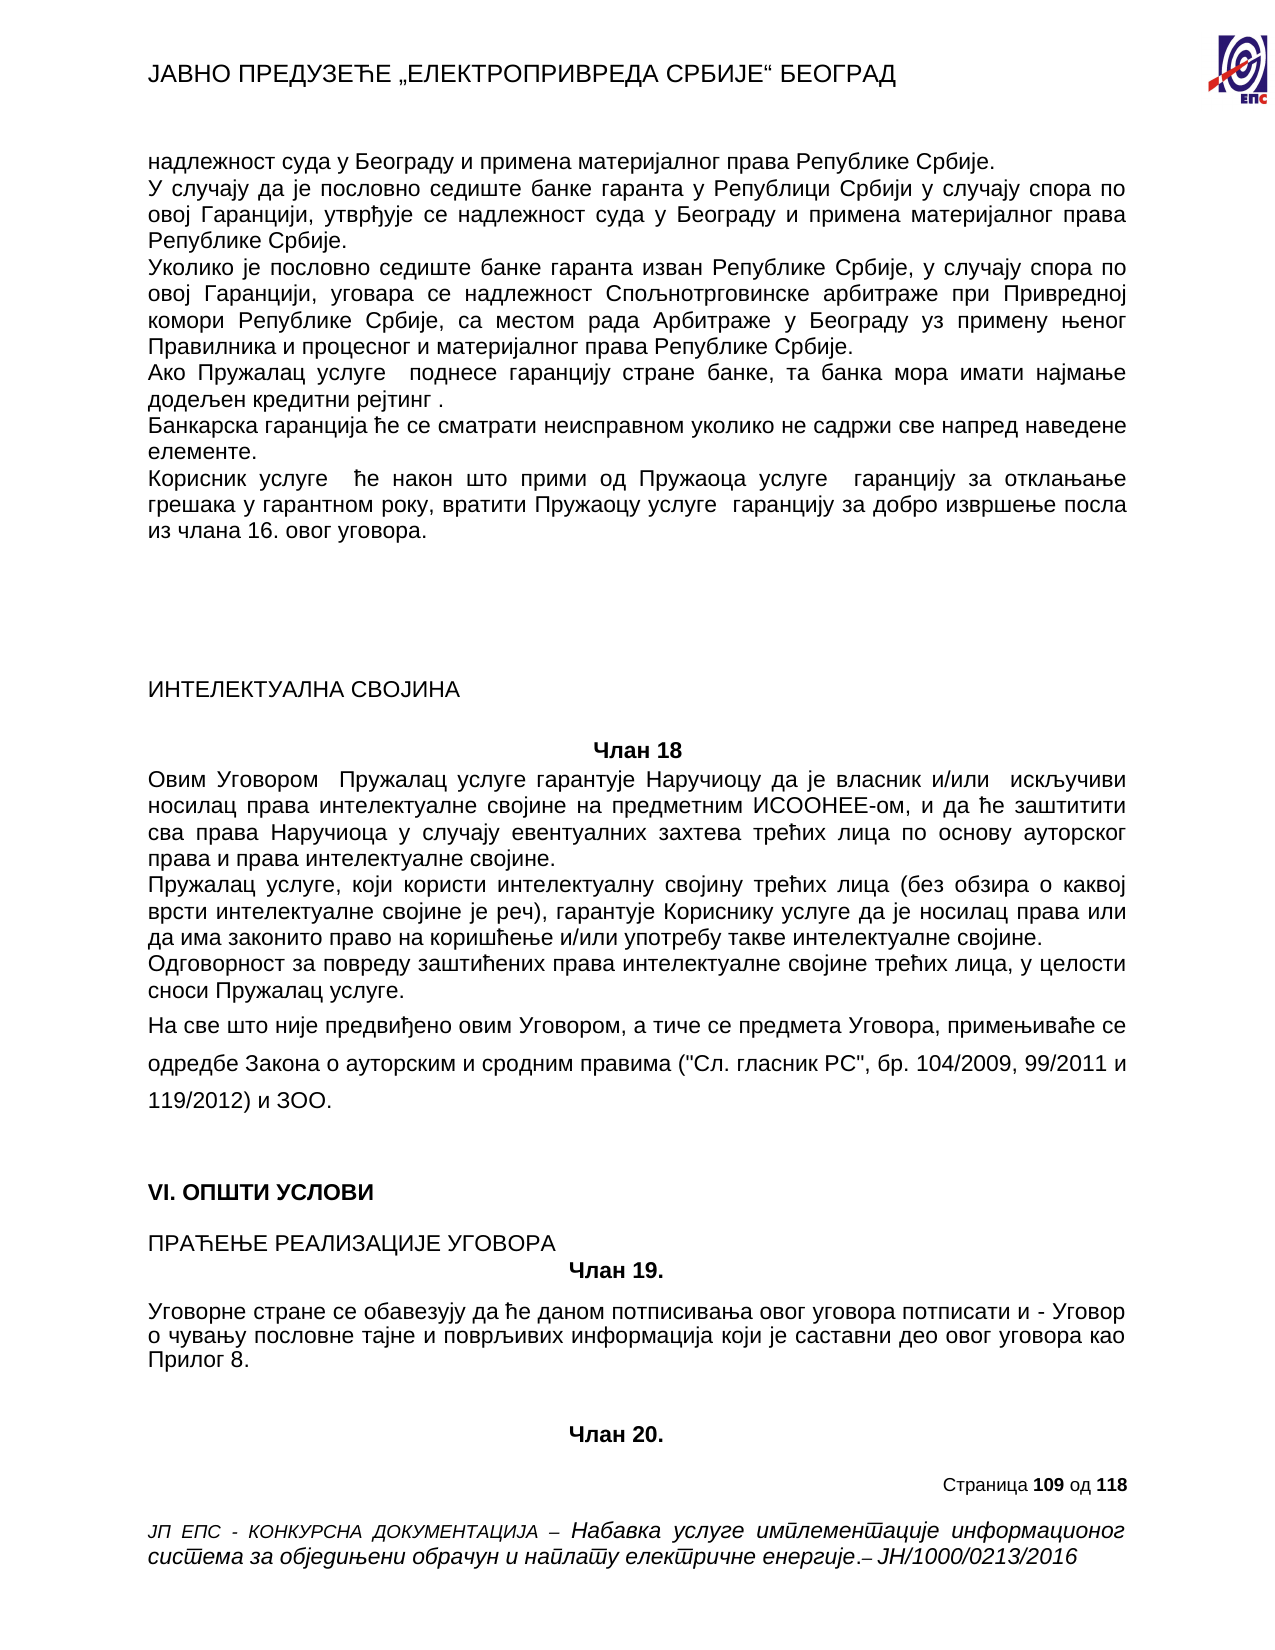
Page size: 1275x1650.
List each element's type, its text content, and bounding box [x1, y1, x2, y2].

text Члан 19. [568, 1257, 1127, 1283]
text VI. OПШТИ УСЛOВИ [148, 1179, 1127, 1205]
text Уколико је пословно седиште банке гаранта изван Републике Србије, у случају спора по овој Гаранцији, уговара се надлежност Спољнотрговинске арбитраже при Привредној комори Републике Србије, са местом рада Арбитраже у Београду уз примену њеног Правилника и процесног и материјалног права Републике Србије. [148, 254, 1127, 359]
text На све што није предвиђено овим Уговором, а тиче се предмета Уговора, примењиваће се одредбе Закона о ауторским и сродним правима ("Сл. гласник РС", бр. 104/2009, 99/2011 и 119/2012) и ЗОО. [148, 1003, 1127, 1116]
text Овим Уговором Пружалац услуге гарантује Наручиоцу да је власник и/или искључиви носилац права интелектуалне својине на предметним ИСООНЕЕ-ом, и да ће заштитити сва права Наручиоца у случају евентуалних захтева трећих лица по основу ауторског права и права интелектуалне својине. [148, 766, 1127, 871]
text Уговорне стране се обавезују да ће даном потписивања овог уговора потписати и - Уговор о чувању пословне тајне и поврљивих информација који је саставни део овог уговора као Прилог 8. [148, 1301, 1125, 1372]
text Одговорност за повреду заштићених права интелектуалне својине трећих лица, у целости сноси Пружалац услуге. [148, 950, 1127, 1003]
text ИНТЕЛЕКТУАЛНА СВОЈИНА [148, 676, 1127, 702]
text У случају да је пословно седиште банке гаранта у Републици Србији у случају спора по овој Гаранцији, утврђује се надлежност суда у Београду и примена материјалног права Републике Србије. [148, 175, 1127, 254]
text Корисник услуге ће након што прими од Пружаоца услуге гаранцију за отклањање грешака у гарантном року, вратити Пружаоцу услуге гаранцију за добро извршење посла из члана 16. овог уговора. [148, 465, 1127, 544]
picture [1201, 32, 1275, 111]
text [148, 148, 1127, 174]
text Банкарска гаранција ће се сматрати неисправном уколико не садржи све напред наведене елементе. [148, 412, 1127, 465]
text Пружалац услуге, који користи интелектуалну својину трећих лица (без обзира о каквој врсти интелектуалне својине је реч), гарантује Кориснику услуге да је носилац права или да има законито право на коришћење и/или употребу такве интелектуалне својине. [148, 871, 1127, 950]
text Члан 20. [568, 1421, 1127, 1447]
text ПРАЋЕЊЕ РЕАЛИЗАЦИЈЕ УГОВОРА [148, 1232, 1127, 1257]
text Члан 18 [148, 728, 1127, 766]
text Ако Пружалац услуге поднесе гаранцију стране банке, та банка мора имати најмање додељен кредитни рејтинг . [148, 359, 1127, 412]
